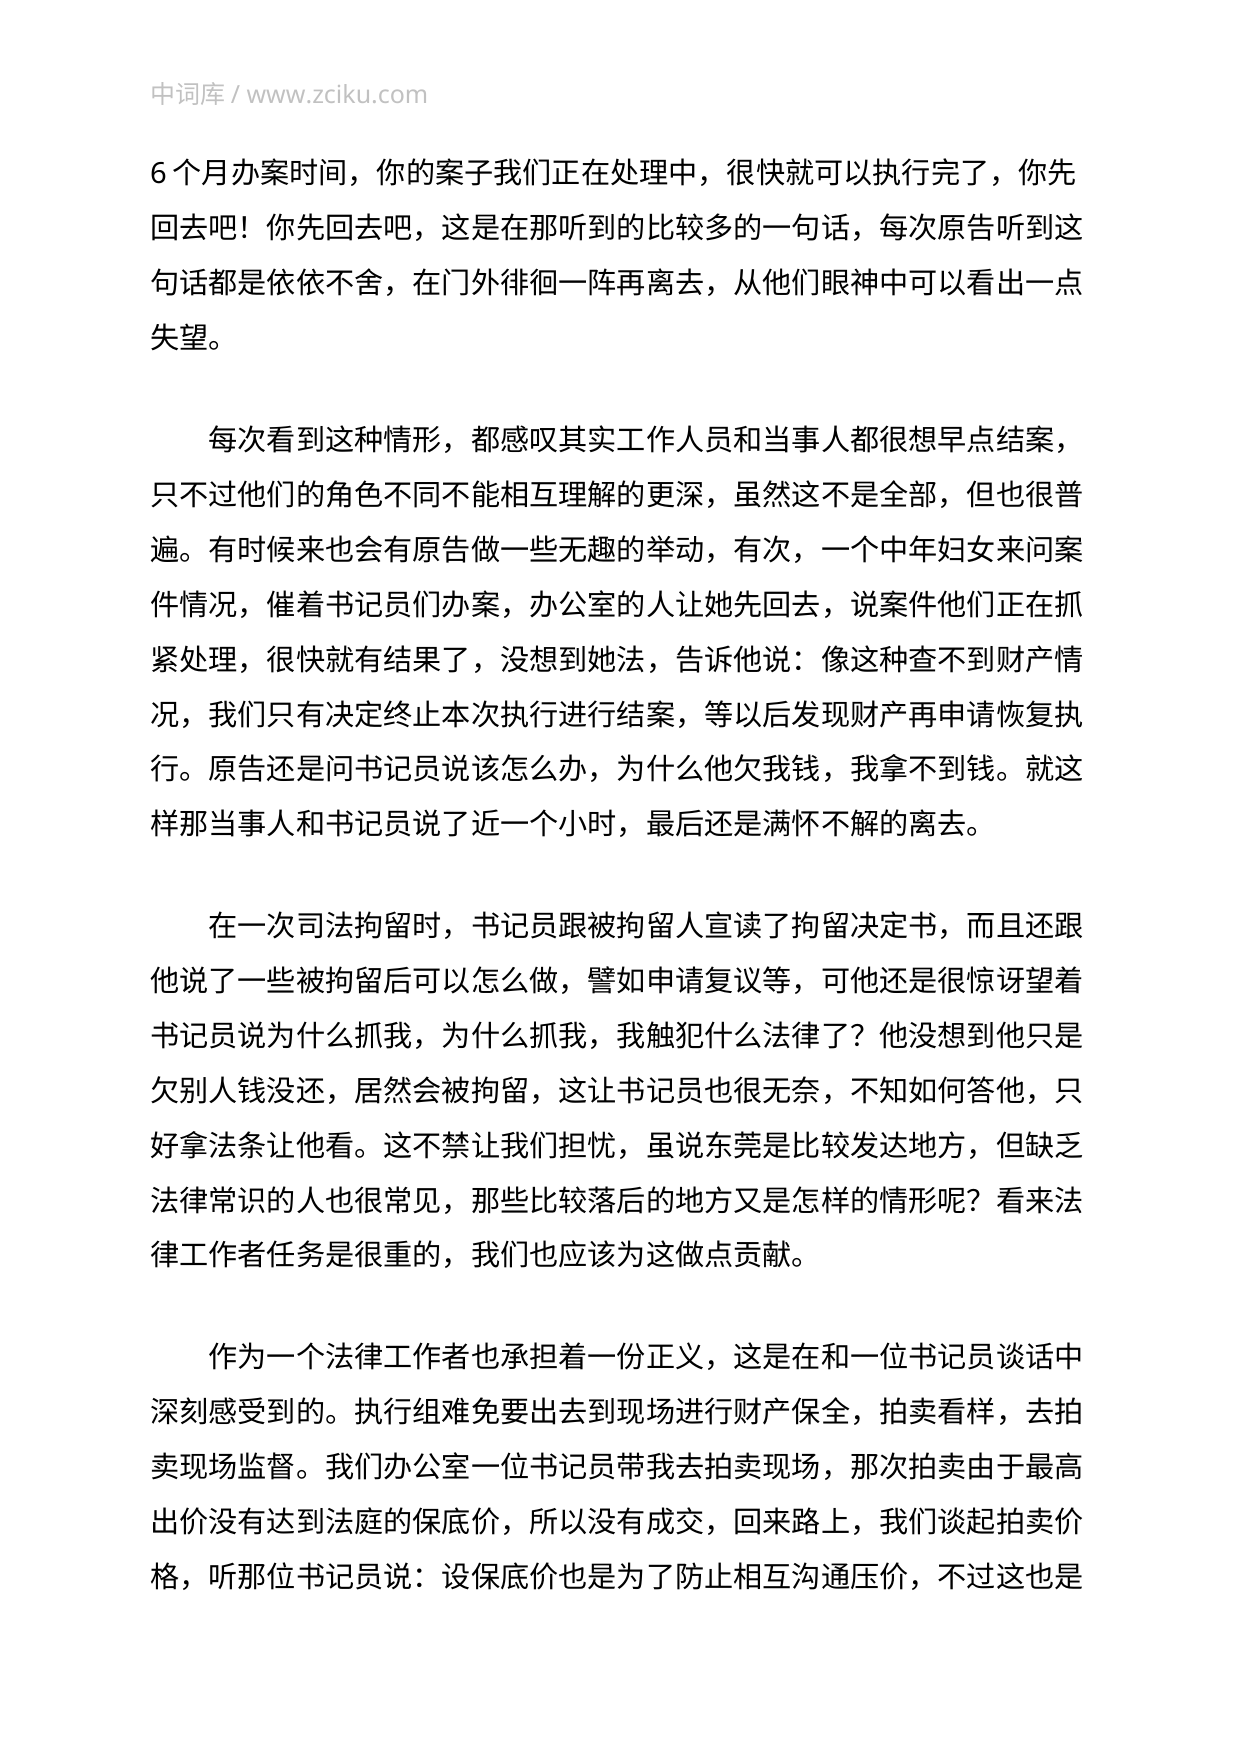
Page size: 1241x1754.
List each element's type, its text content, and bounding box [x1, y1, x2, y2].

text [150, 1334, 1090, 1596]
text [150, 150, 1090, 357]
text 每次看到这种情形，都感叹其实工作人员和当事人都很想早点结案，只不过他们的角色不同不能相互理解的更深，虽然这不是全部，但也很普遍。有时候来也会有原告做一些无趣的举动，有次，一个中年妇女来问案件情况，催着书记员们办案，办公室的人让她先回去，说案件他们正在抓紧处理，很快就有结果了，没想到她法，告诉他说：像这种查不到财产情况，我们只有决定终止本次执行进行结案，等以后发现财产再申请恢复执行。原告还是问书记员说该怎么办，为什么他欠我钱，我拿不到钱。就这样那当事人和书记员说了近一个小时，最后还是满怀不解的离去。 [150, 417, 1090, 843]
text 在一次司法拘留时，书记员跟被拘留人宣读了拘留决定书，而且还跟他说了一些被拘留后可以怎么做，譬如申请复议等，可他还是很惊讶望着书记员说为什么抓我，为什么抓我，我触犯什么法律了？他没想到他只是欠别人钱没还，居然会被拘留，这让书记员也很无奈，不知如何答他，只好拿法条让他看。这不禁让我们担忧，虽说东莞是比较发达地方，但缺乏法律常识的人也很常见，那些比较落后的地方又是怎样的情形呢？看来法律工作者任务是很重的，我们也应该为这做点贡献。 [150, 903, 1090, 1274]
